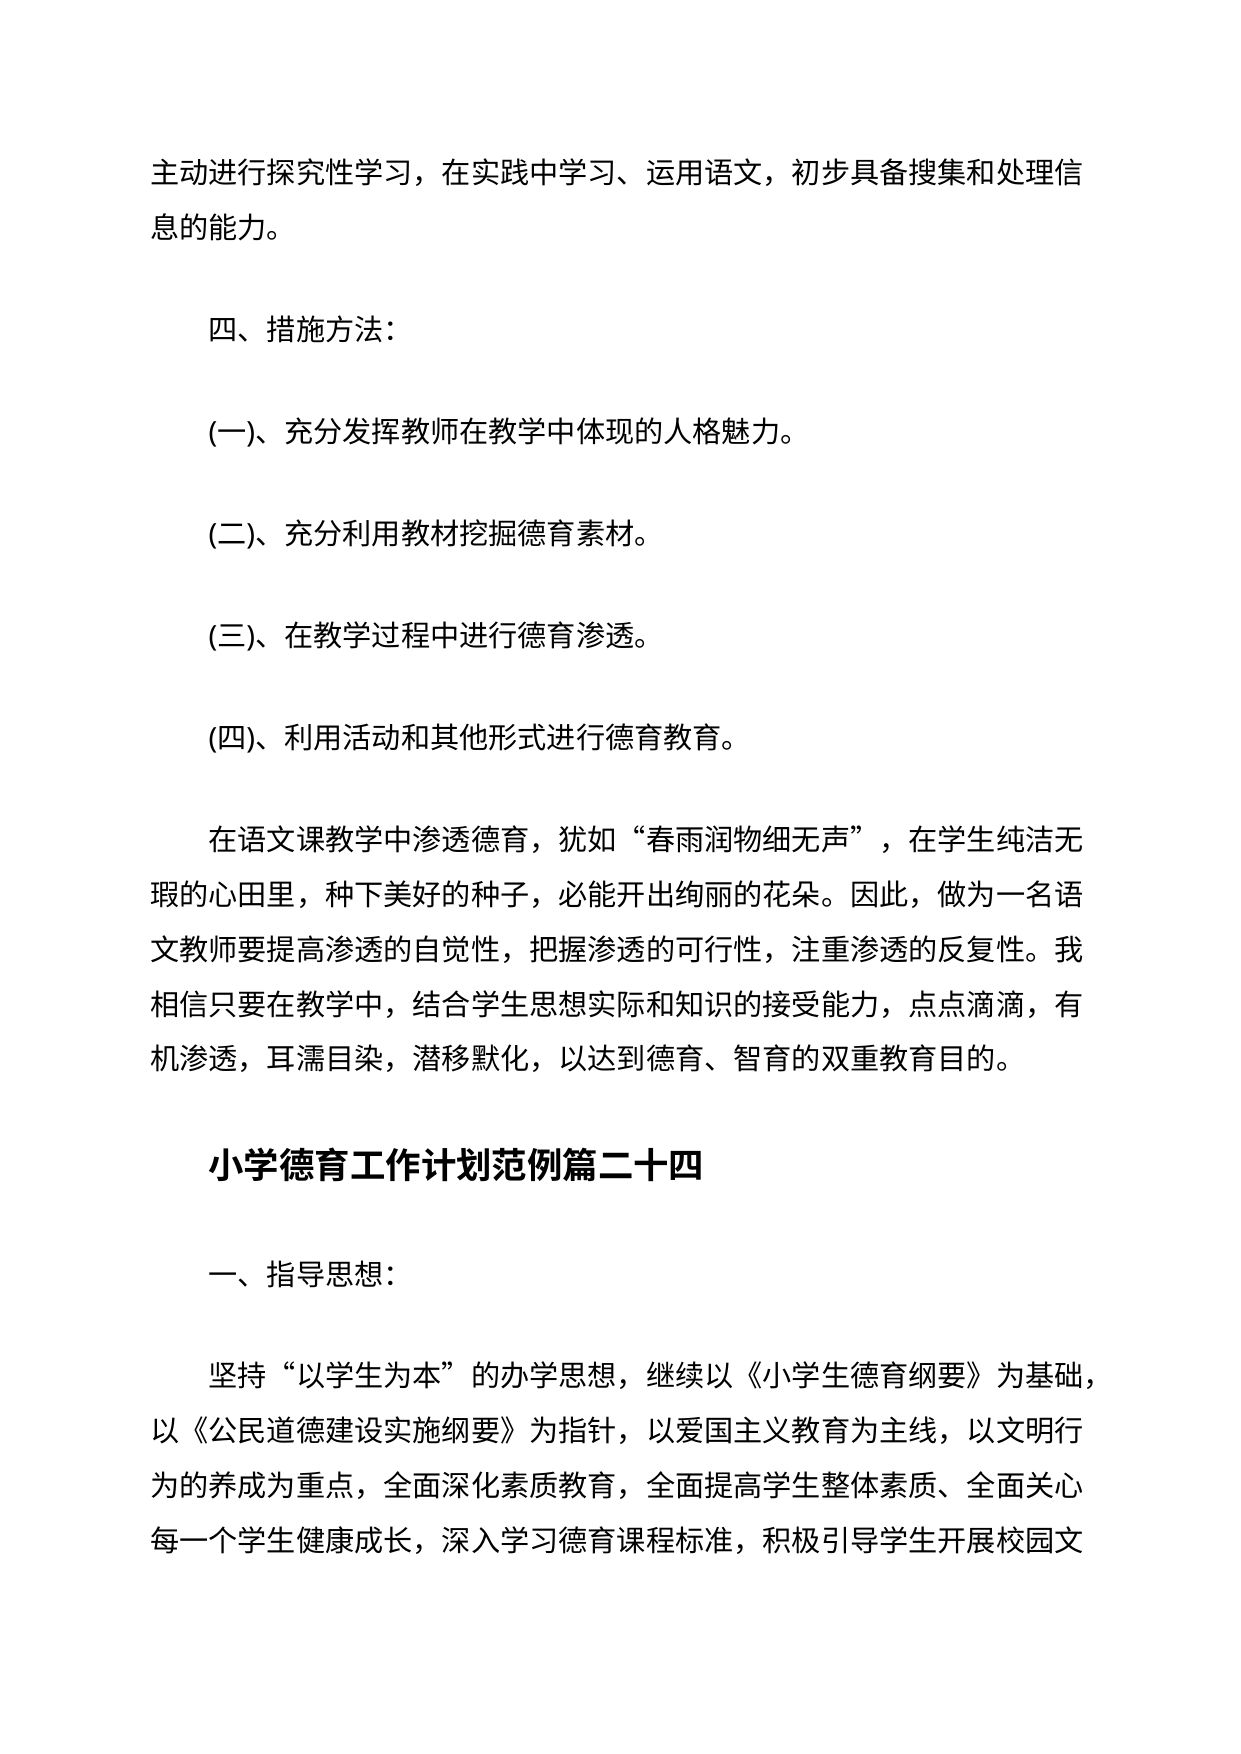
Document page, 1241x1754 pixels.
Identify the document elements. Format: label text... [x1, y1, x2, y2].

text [150, 1353, 1090, 1560]
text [150, 150, 1090, 247]
text 一、指导思想： [150, 1251, 1090, 1293]
text (四)、利用活动和其他形式进行德育教育。 [150, 714, 1090, 757]
text (二)、充分利用教材挖掘德育素材。 [150, 510, 1090, 553]
text (三)、在教学过程中进行德育渗透。 [150, 612, 1090, 655]
text 在语文课教学中渗透德育，犹如“春雨润物细无声”，在学生纯洁无瑕的心田里，种下美好的种子，必能开出绚丽的花朵。因此，做为一名语文教师要提高渗透的自觉性，把握渗透的可行性，注重渗透的反复性。我相信只要在教学中，结合学生思想实际和知识的接受能力，点点滴滴，有机渗透，耳濡目染，潜移默化，以达到德育、智育的双重教育目的。 [150, 816, 1090, 1078]
text (一)、充分发挥教师在教学中体现的人格魅力。 [150, 408, 1090, 451]
text 小学德育工作计划范例篇二十四 [150, 1138, 1090, 1189]
text 四、措施方法： [150, 307, 1090, 349]
